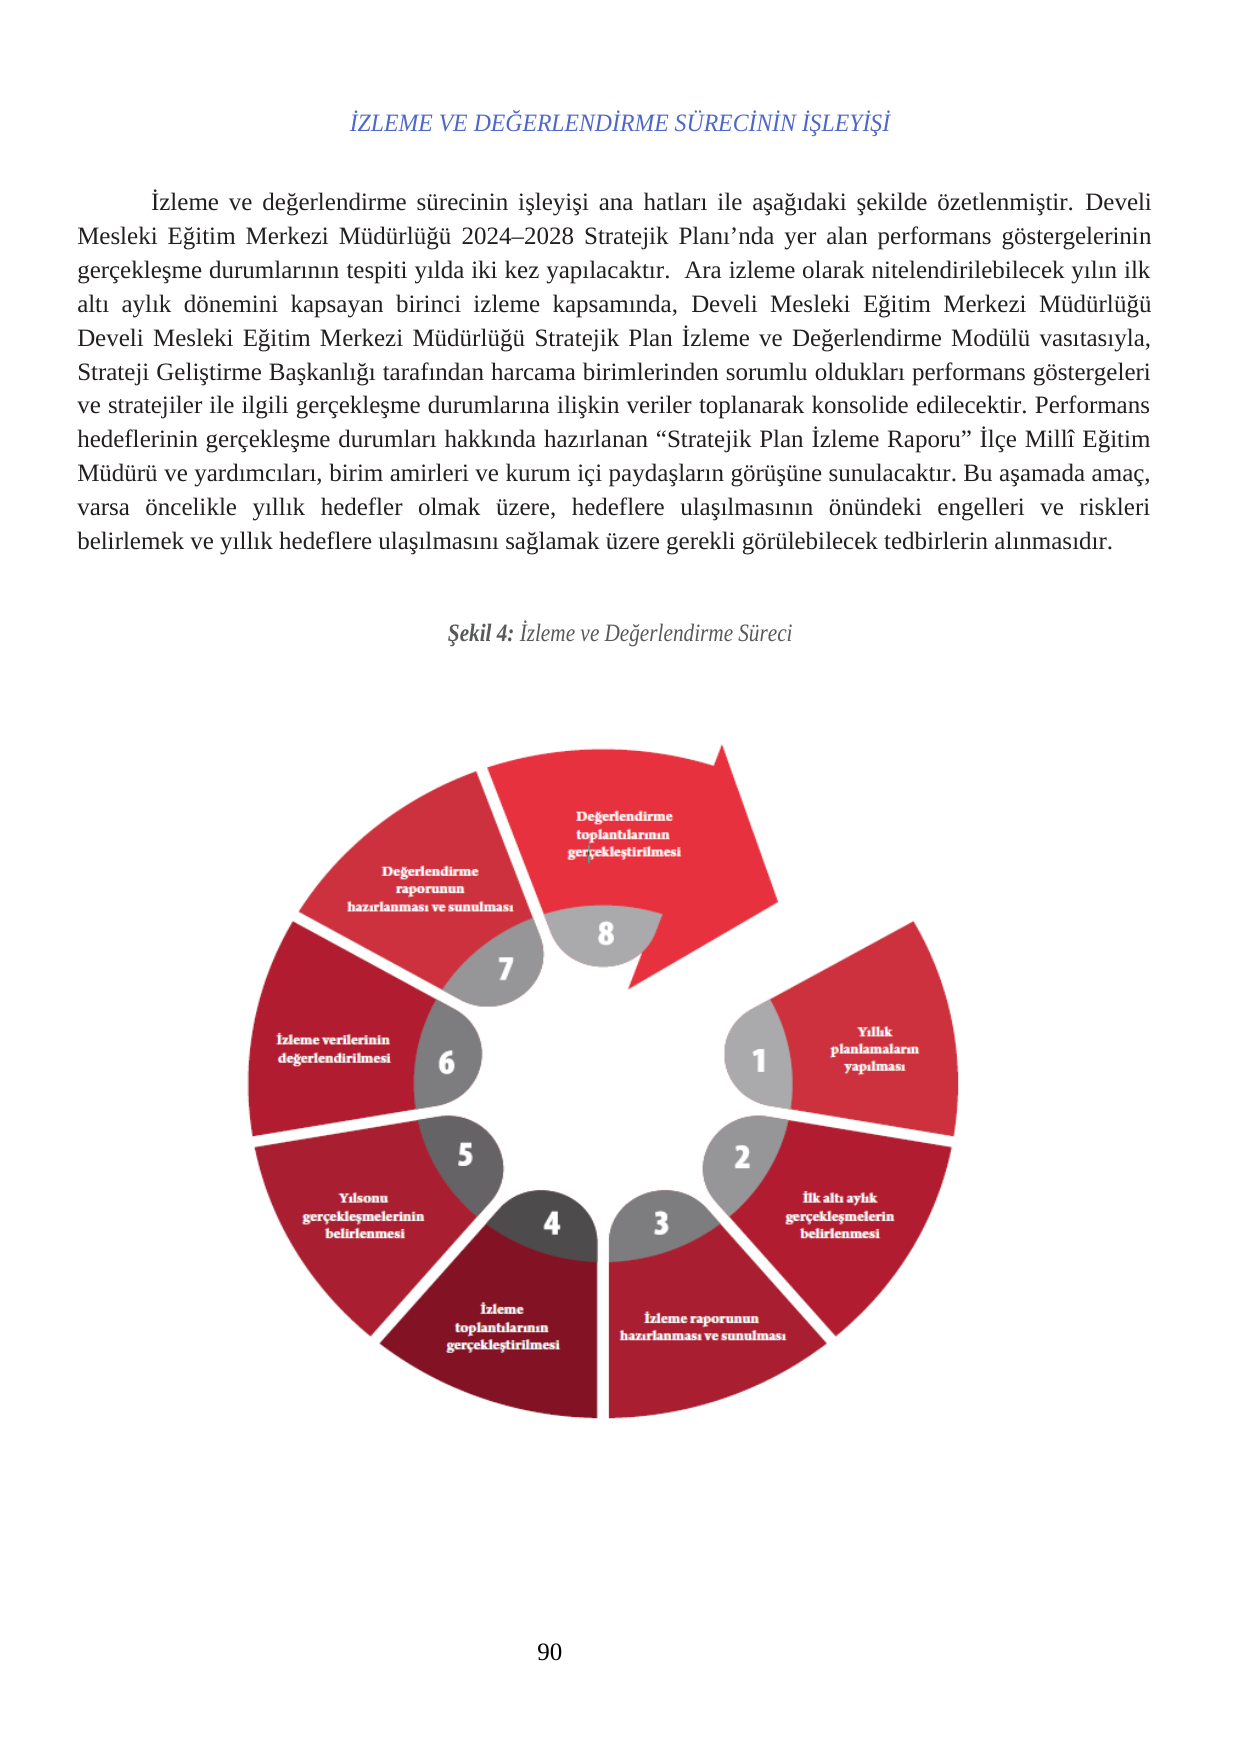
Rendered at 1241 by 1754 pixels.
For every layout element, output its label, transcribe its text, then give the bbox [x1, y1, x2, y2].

text İZLEME VE DEĞERLENDİRME SÜRECİNİN İŞLEYİŞİ [77, 108, 1163, 137]
picture [182, 704, 1058, 1471]
text İzleme ve değerlendirme sürecinin işleyişi ana hatları ile aşağıdaki şekilde özetlenmiştir. Develi Mesleki Eğitim Merkezi Müdürlüğü 2024–2028 Stratejik Planı’nda yer alan performans göstergelerinin gerçekleşme durumlarının tespiti yılda iki kez yapılacaktır. Ara izleme olarak nitelendirilebilecek yılın ilk altı aylık dönemini kapsayan birinci izleme kapsamında, Develi Mesleki Eğitim Merkezi Müdürlüğü Develi Mesleki Eğitim Merkezi Müdürlüğü Stratejik Plan İzleme ve Değerlendirme Modülü vasıtasıyla, Strateji Geliştirme Başkanlığı tarafından harcama birimlerinden sorumlu oldukları performans göstergeleri ve stratejiler ile ilgili gerçekleşme durumlarına ilişkin veriler toplanarak konsolide edilecektir. Performans hedeflerinin gerçekleşme durumları hakkında hazırlanan “Stratejik Plan İzleme Raporu” İlçe Millî Eğitim Müdürü ve yardımcıları, birim amirleri ve kurum içi paydaşların görüşüne sunulacaktır. Bu aşamada amaç, varsa öncelikle yıllık hedefler olmak üzere, hedeflere ulaşılmasının önündeki engelleri ve riskleri belirlemek ve yıllık hedeflere ulaşılmasını sağlamak üzere gerekli görülebilecek tedbirlerin alınmasıdır. [77, 187, 1152, 554]
text Şekil 4: İzleme ve Değerlendirme Süreci [180, 618, 1060, 647]
